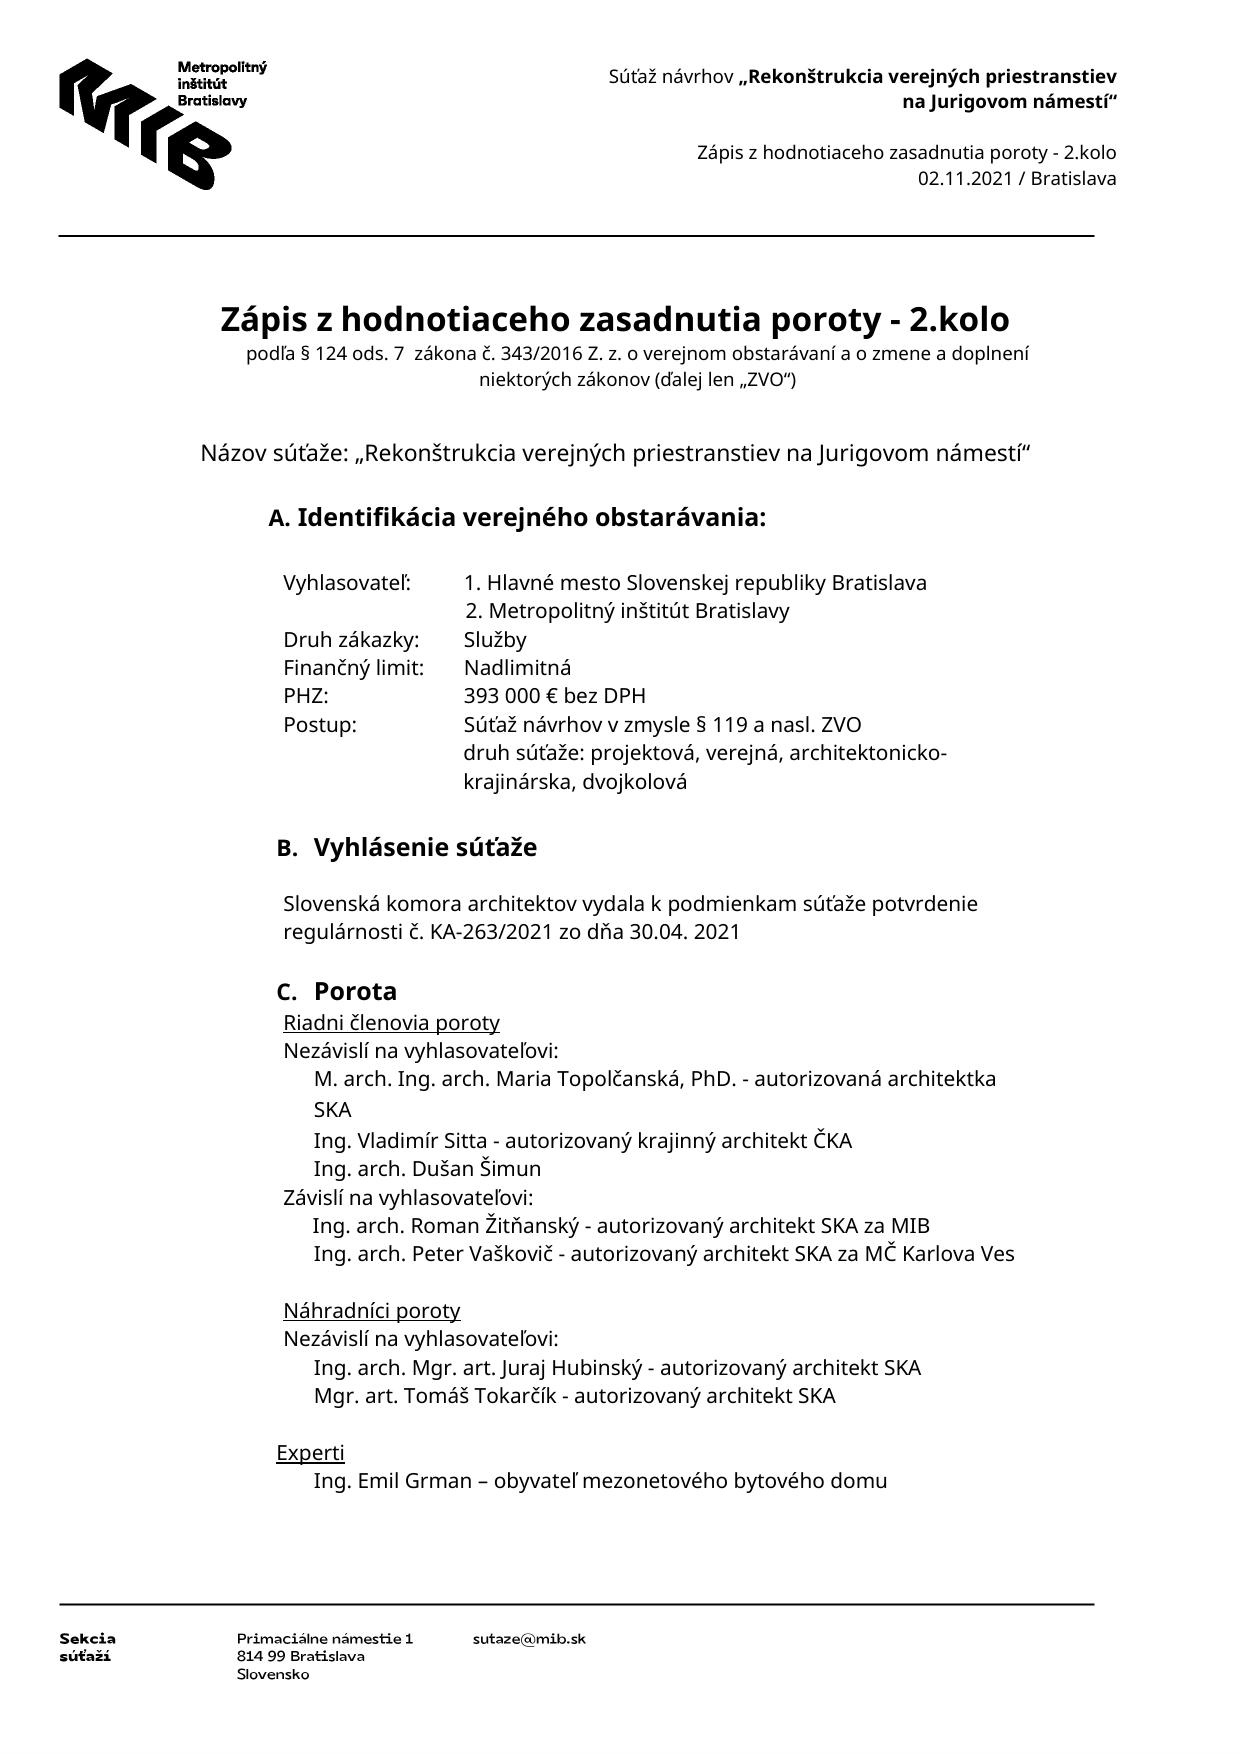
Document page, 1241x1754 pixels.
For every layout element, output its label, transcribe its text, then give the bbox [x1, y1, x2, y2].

text 2. Metropolitný inštitút Bratislavy [431, 596, 1037, 625]
text Finančný limit: Nadlimitná [283, 653, 1037, 682]
text Názov súťaže: „Rekonštrukcia verejných priestranstiev na Jurigovom námestí“ [91, 437, 1140, 468]
text Experti [239, 1438, 1037, 1466]
list Vyhlásenie súťaže [276, 829, 1037, 863]
text Nezávislí na vyhlasovateľovi: [283, 1324, 1037, 1353]
picture [0, 1504, 1241, 1754]
list Ing. arch. Mgr. art. Juraj Hubinský - autorizovaný architekt SKA [314, 1353, 1037, 1381]
list Ing. arch. Dušan Šimun [314, 1154, 1037, 1183]
list M. arch. Ing. arch. Maria Topolčanská, PhD. - autorizovaná architektka SKA [314, 1064, 1037, 1124]
text PHZ: 393 000 € bez DPH [283, 682, 1037, 710]
text Mgr. art. Tomáš Tokarčík - autorizovaný architekt SKA [239, 1381, 1037, 1409]
text Postup: Súťaž návrhov v zmysle § 119 a nasl. ZVO [239, 710, 1037, 738]
picture [0, 0, 1240, 265]
text Vyhlasovateľ: 1. Hlavné mesto Slovenskej republiky Bratislava [283, 568, 1037, 596]
text Ing. arch. Roman Žitňanský - autorizovaný architekt SKA za MIB [239, 1211, 1037, 1239]
text Ing. arch. Peter Vaškovič - autorizovaný architekt SKA za MČ Karlova Ves [239, 1239, 1037, 1267]
text Zápis z hodnotiaceho zasadnutia poroty - 2.kolo [91, 295, 1140, 341]
text podľa § 124 ods. 7 zákona č. 343/2016 Z. z. o verejnom obstarávaní a o zmene a doplnení niektorých zákonov (ďalej len „ZVO“) [239, 341, 1037, 392]
list Identifikácia verejného obstarávania: [268, 500, 1037, 534]
list Slovenská komora architektov vydala k podmienkam súťaže potvrdenie regulárnosti č. KA-263/2021 zo dňa 30.04. 2021 [283, 889, 1037, 945]
list Porota [276, 974, 1037, 1008]
text Druh zákazky: Služby [283, 625, 1037, 653]
text Nezávislí na vyhlasovateľovi: [283, 1036, 1037, 1064]
text Ing. Emil Grman – obyvateľ mezonetového bytového domu [276, 1466, 1037, 1495]
text Závislí na vyhlasovateľovi: [283, 1183, 1037, 1211]
text druh súťaže: projektová, verejná, architektonicko-krajinárska, dvojkolová [463, 738, 1037, 795]
text Riadni členovia poroty [283, 1008, 1037, 1036]
text Náhradníci poroty [253, 1296, 1037, 1324]
list Ing. Vladimír Sitta - autorizovaný krajinný architekt ČKA [314, 1126, 1037, 1154]
